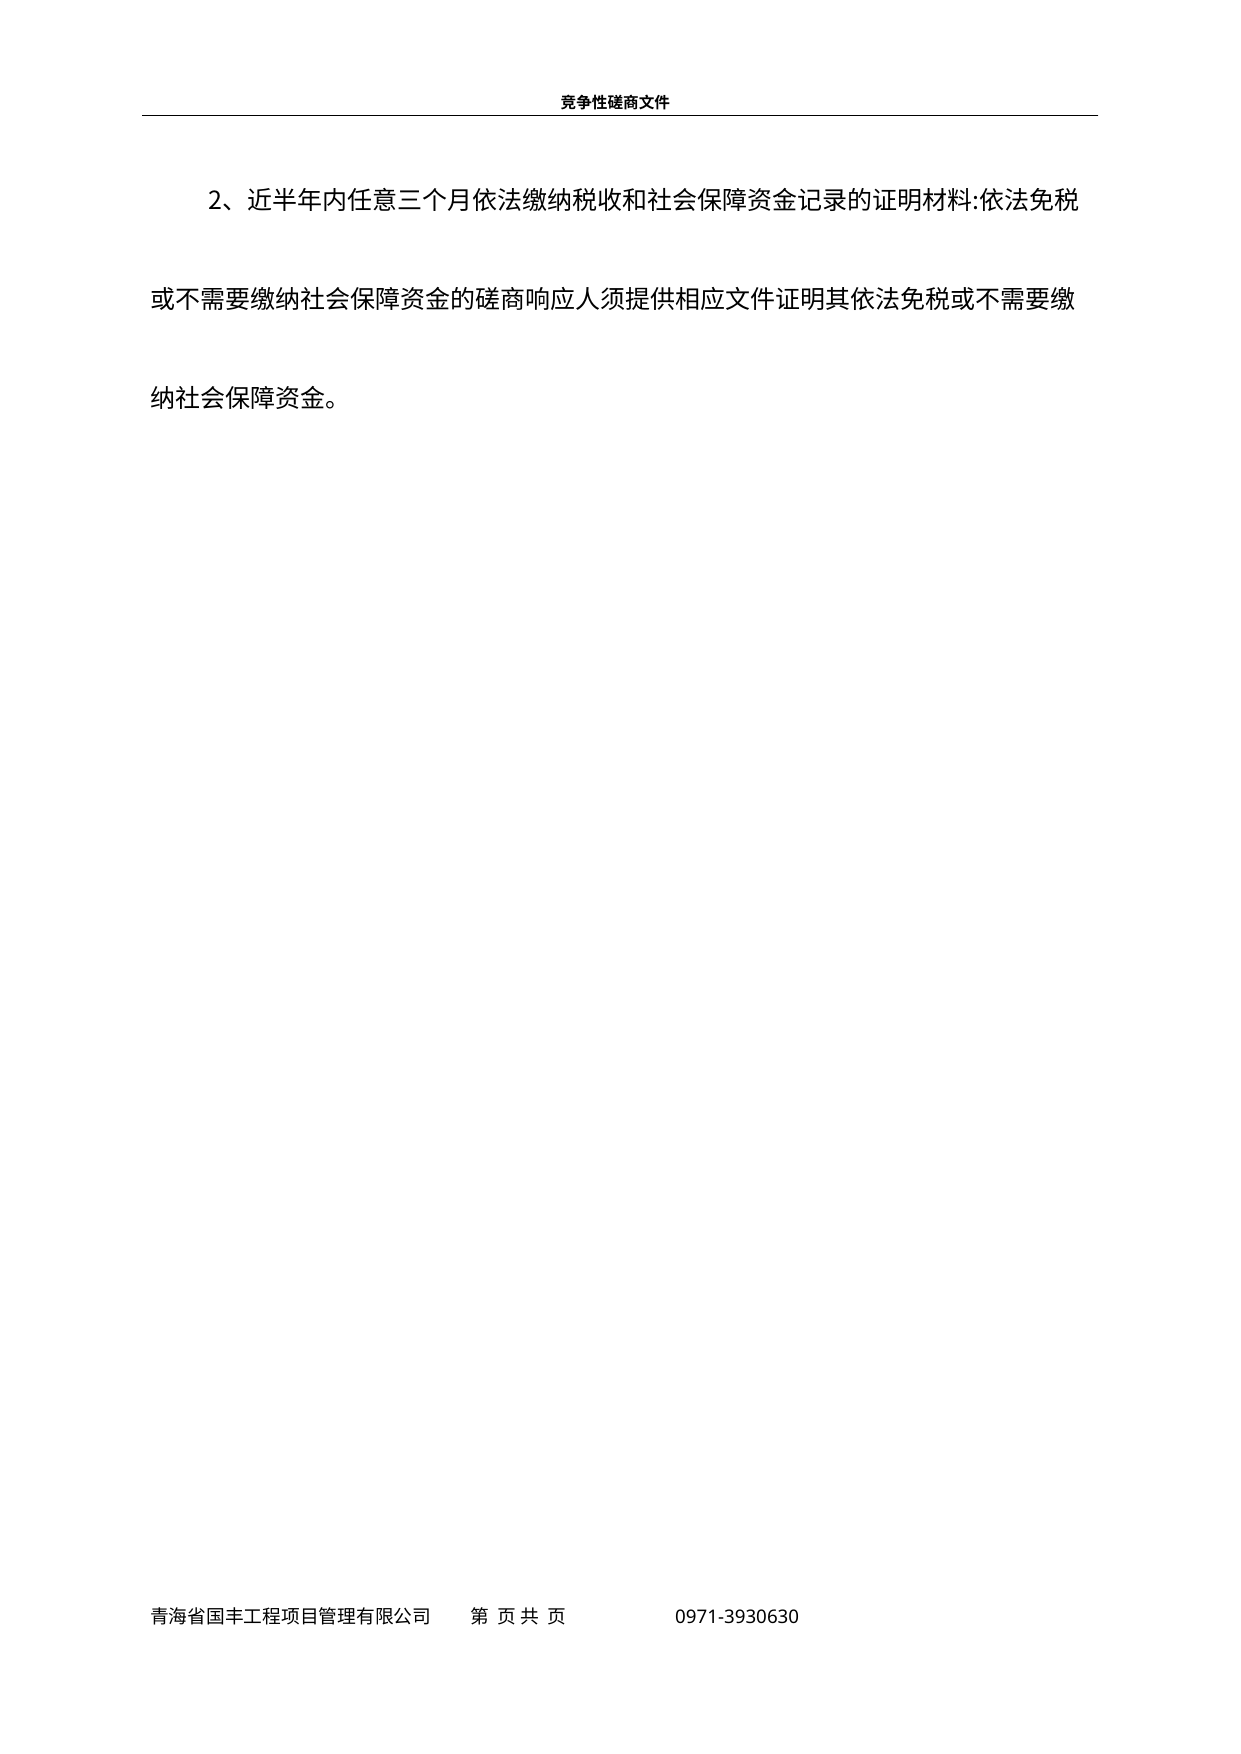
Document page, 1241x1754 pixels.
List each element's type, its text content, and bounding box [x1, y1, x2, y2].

text 2、近半年内任意三个月依法缴纳税收和社会保障资金记录的证明材料:依法免税或不需要缴纳社会保障资金的磋商响应人须提供相应文件证明其依法免税或不需要缴纳社会保障资金。 [150, 166, 1090, 430]
